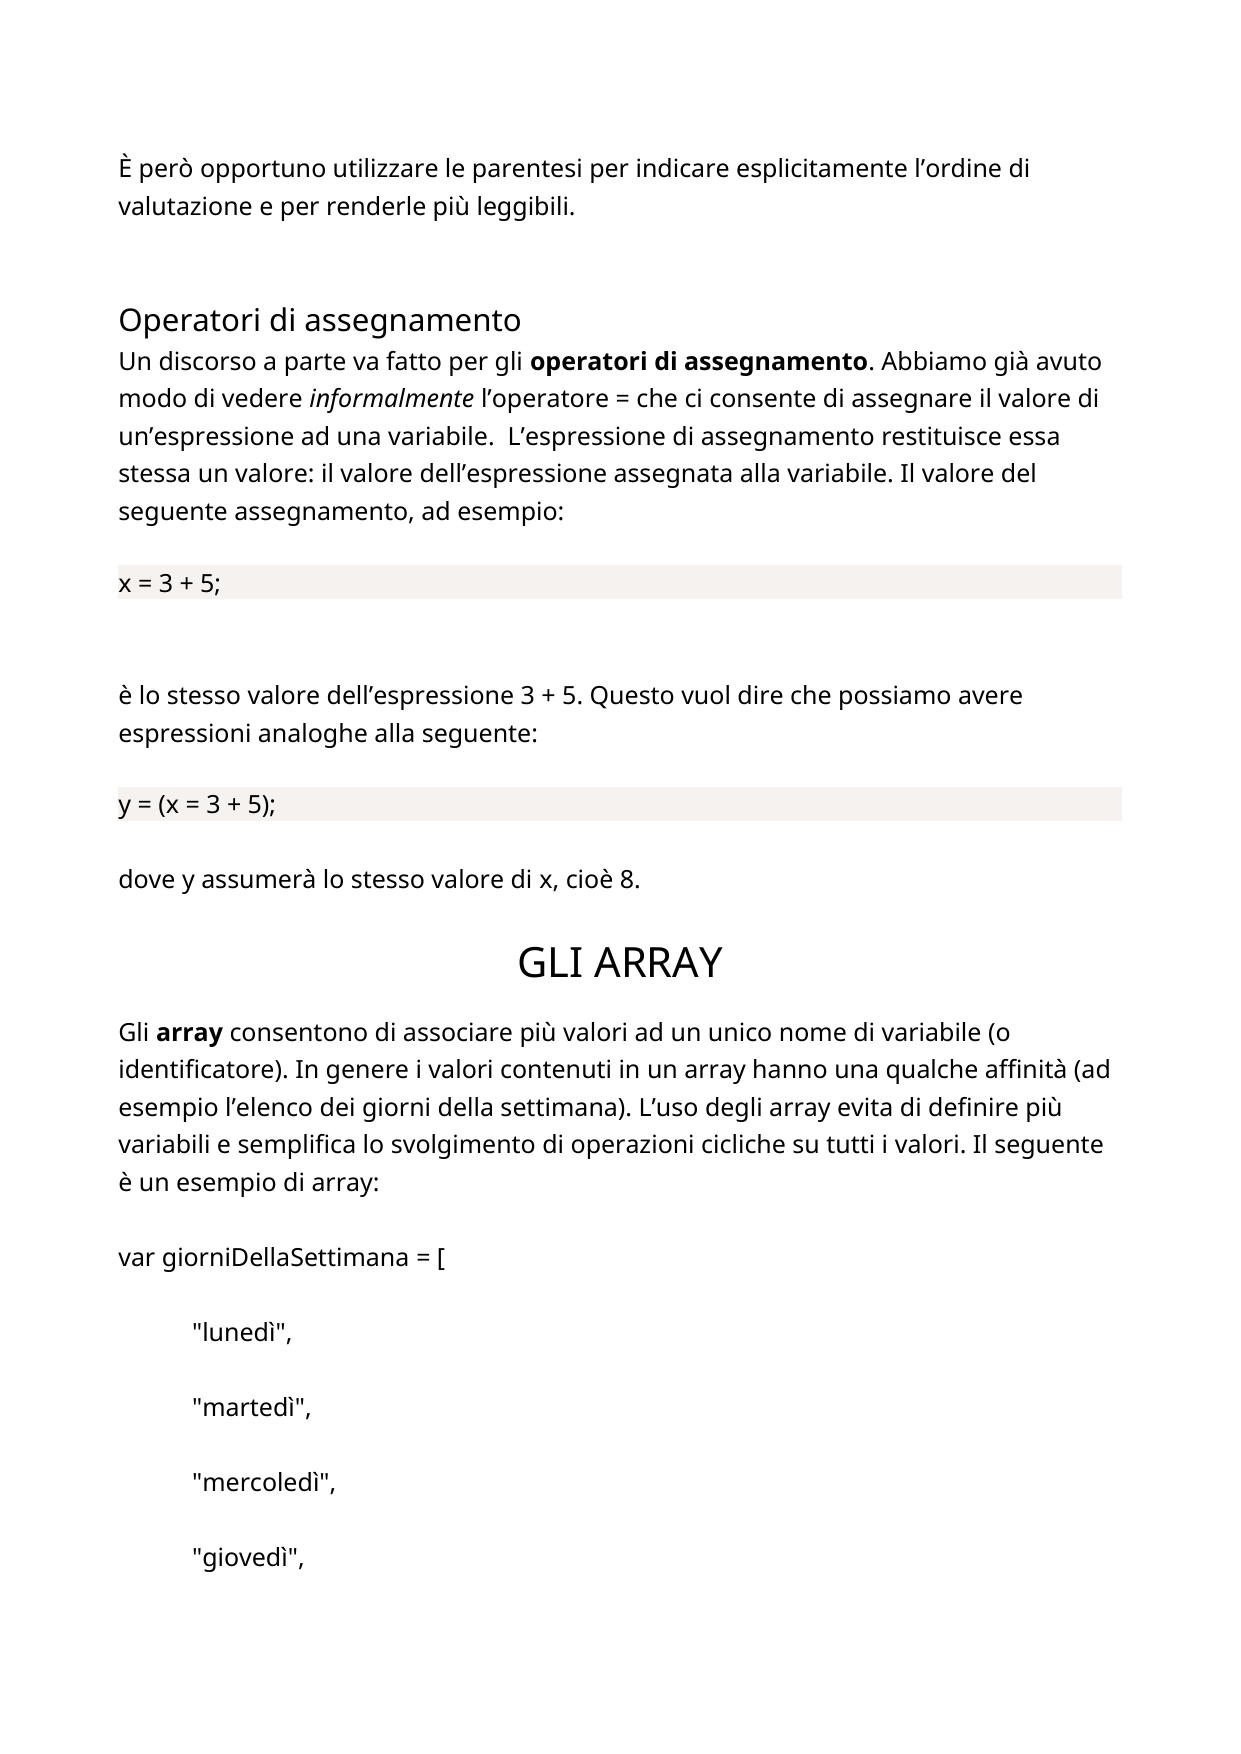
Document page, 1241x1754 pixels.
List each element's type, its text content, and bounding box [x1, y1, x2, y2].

text "giovedì", [118, 1536, 1122, 1574]
text Operatori di assegnamento [118, 298, 1122, 340]
text "lunedì", [118, 1311, 1122, 1349]
text var giorniDellaSettimana = [ [118, 1236, 1122, 1274]
text È però opportuno utilizzare le parentesi per indicare esplicitamente l’ordine di valutazione e per renderle più leggibili. [118, 148, 1122, 223]
text Un discorso a parte va fatto per gli operatori di assegnamento. Abbiamo già avuto modo di vedere informalmente l’operatore = che ci consente di assegnare il valore di un’espressione ad una variabile. L’espressione di assegnamento restituisce essa stessa un valore: il valore dell’espressione assegnata alla variabile. Il valore del seguente assegnamento, ad esempio: [118, 340, 1122, 528]
text "mercoledì", [118, 1461, 1122, 1499]
text GLI ARRAY [118, 933, 1122, 990]
text y = (x = 3 + 5); [118, 787, 1122, 821]
text dove y assumerà lo stesso valore di x, cioè 8. [118, 858, 1122, 896]
text "martedì", [118, 1386, 1122, 1424]
text x = 3 + 5; [118, 565, 1122, 599]
text è lo stesso valore dell’espressione 3 + 5. Questo vuol dire che possiamo avere espressioni analoghe alla seguente: [118, 674, 1122, 749]
text Gli array consentono di associare più valori ad un unico nome di variabile (o identificatore). In genere i valori contenuti in un array hanno una qualche affinità (ad esempio l’elenco dei giorni della settimana). L’uso degli array evita di definire più variabili e semplifica lo svolgimento di operazioni cicliche su tutti i valori. Il seguente è un esempio di array: [118, 1011, 1122, 1199]
